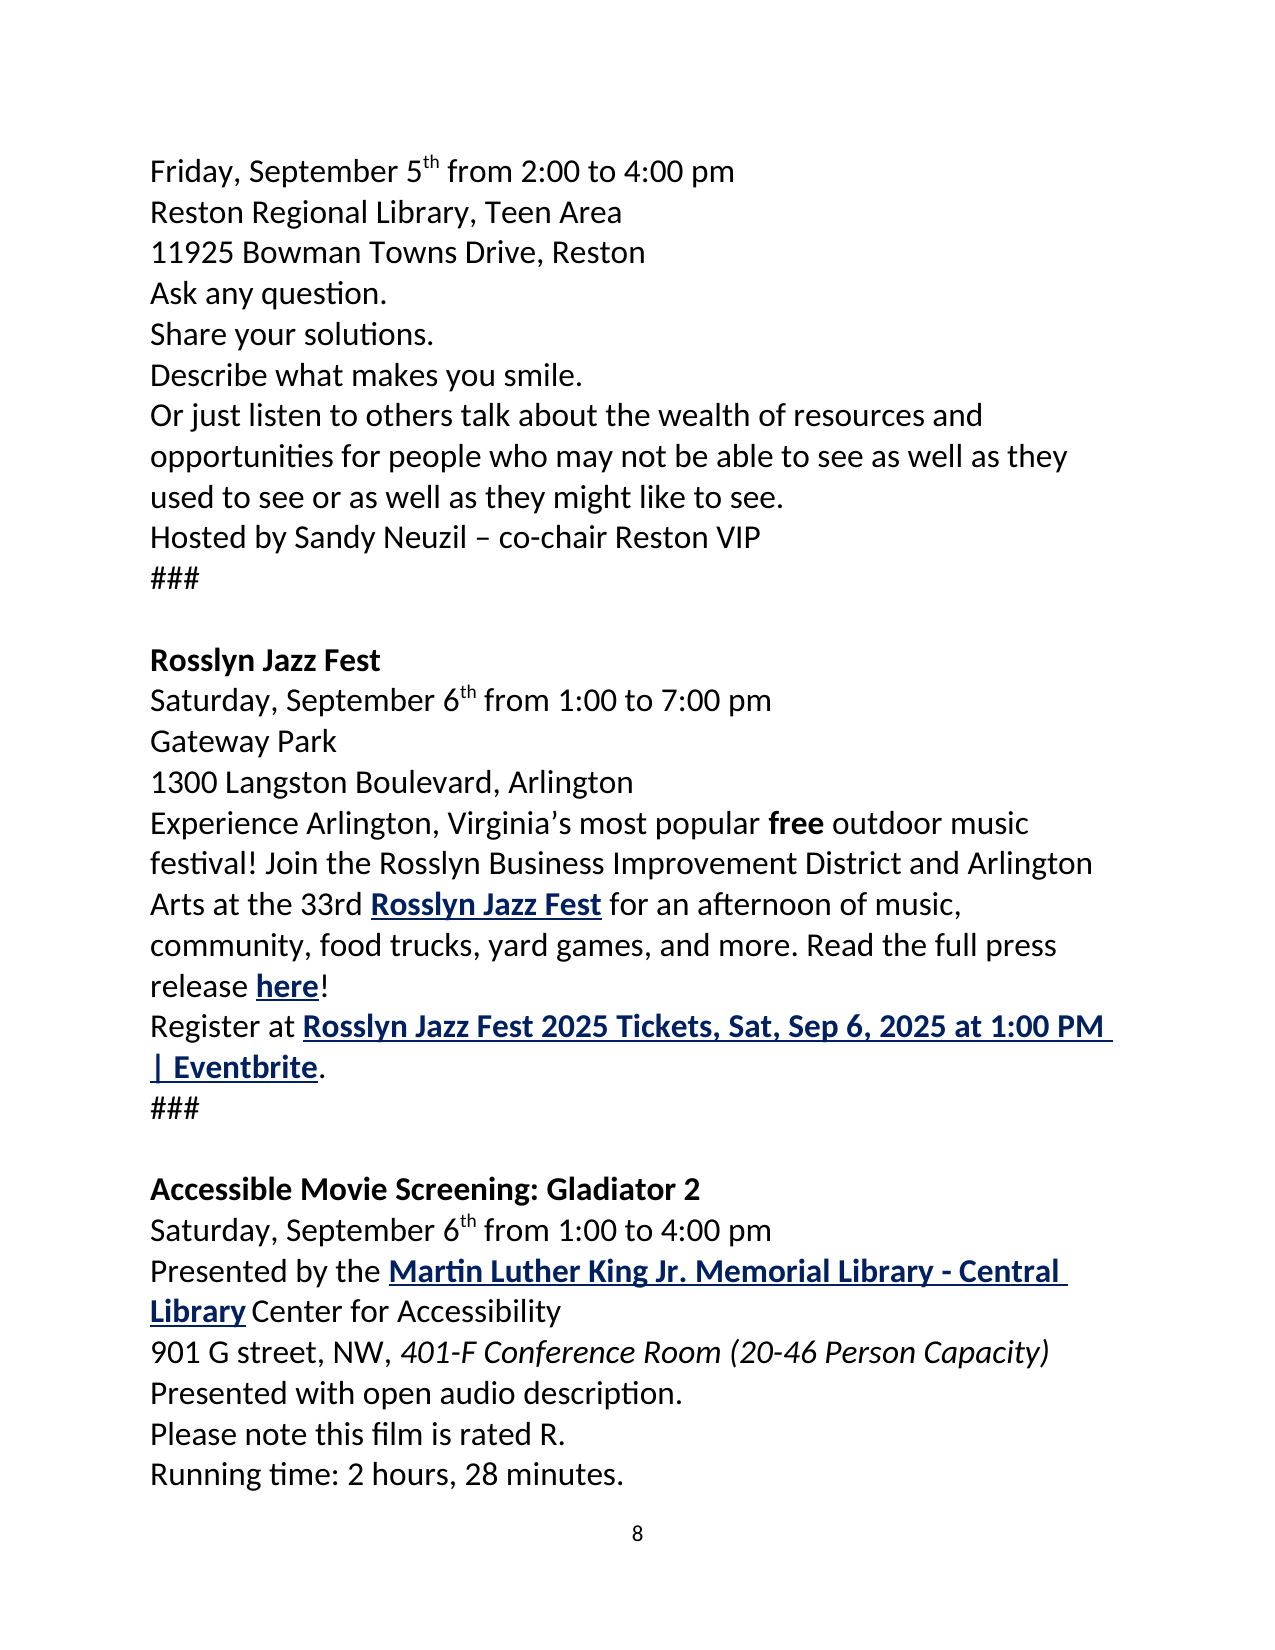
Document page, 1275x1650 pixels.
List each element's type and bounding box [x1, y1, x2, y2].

table_header [150, 150, 1125, 1494]
